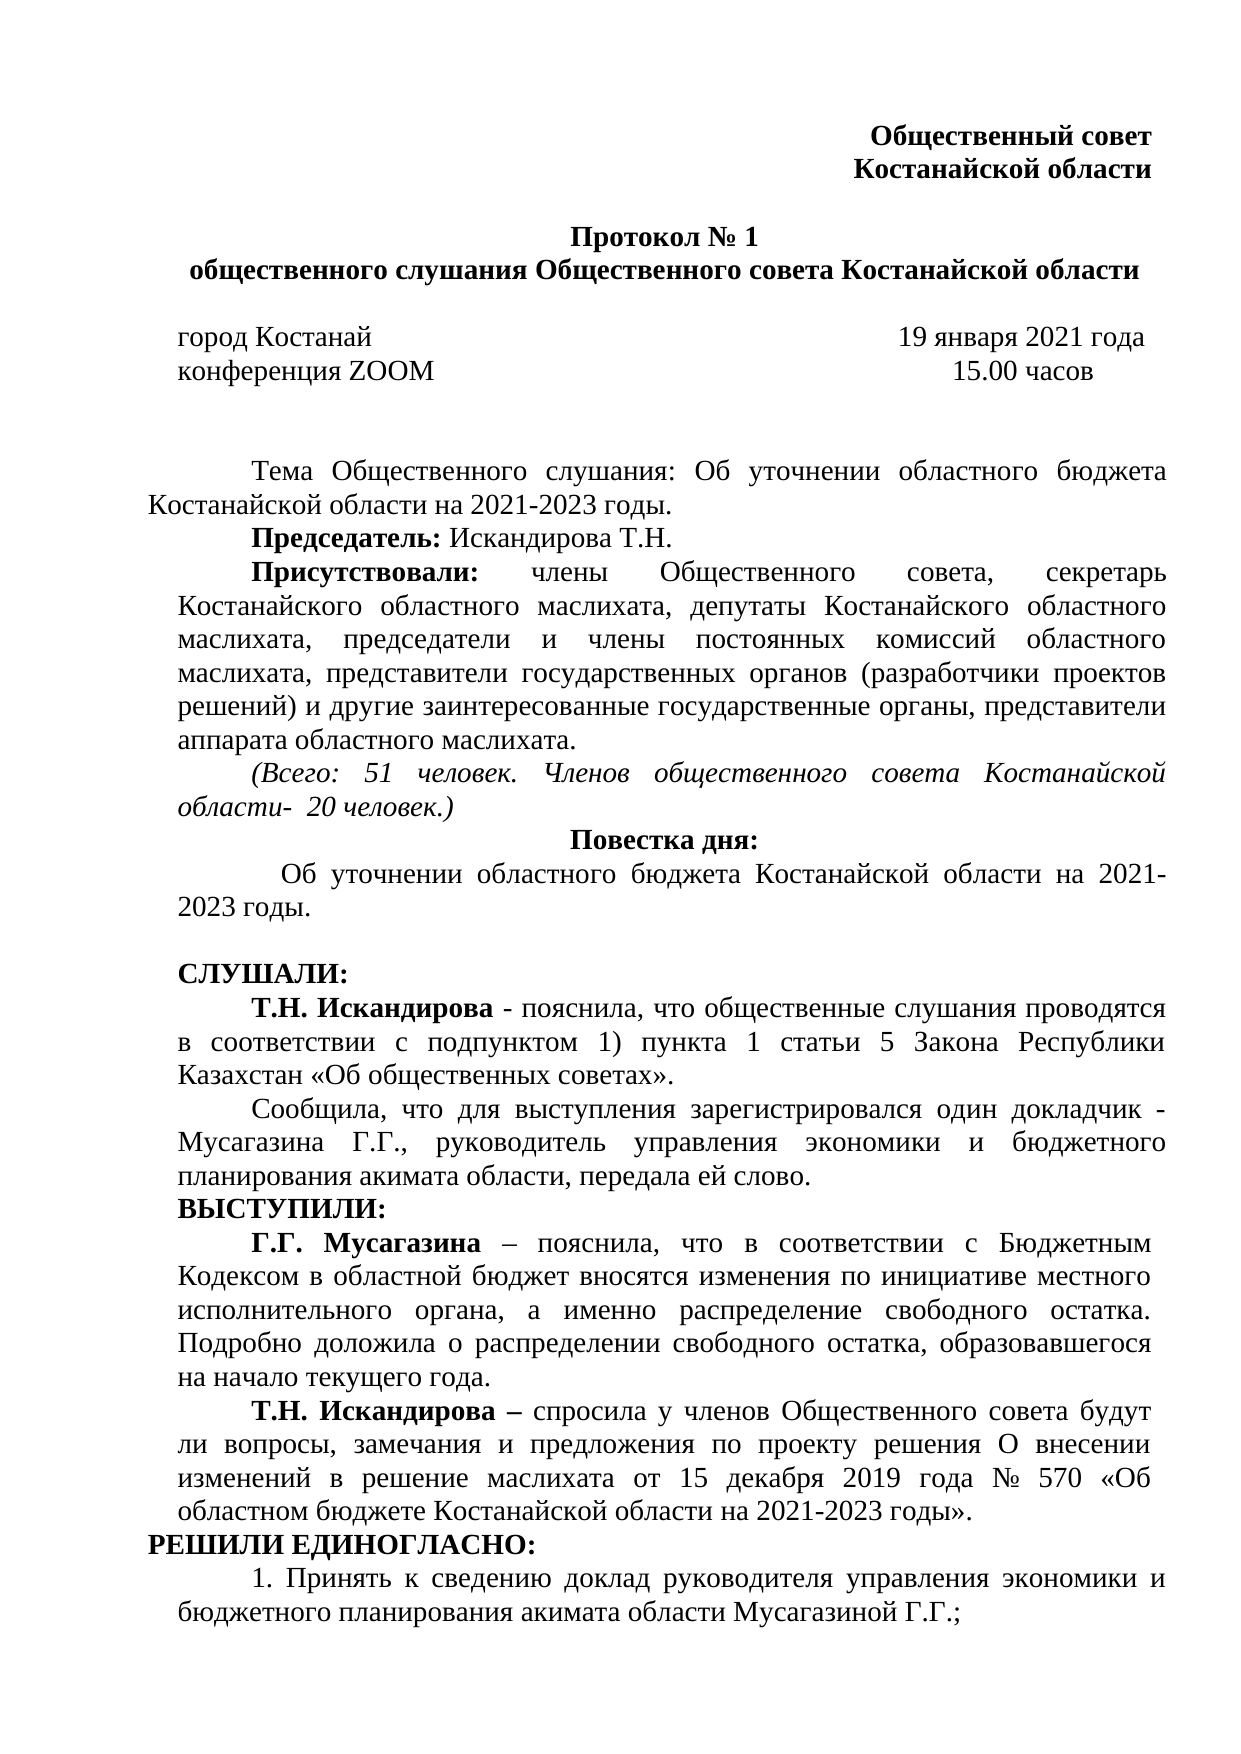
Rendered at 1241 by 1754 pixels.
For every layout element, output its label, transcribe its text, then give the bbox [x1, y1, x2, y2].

text Присутствовали: члены Общественного совета, секретарь Костанайского областного маслихата, депутаты Костанайского областного маслихата, председатели и члены постоянных комиссий областного маслихата, представители государственных органов (разработчики проектов решений) и другие заинтересованные государственные органы, представители аппарата областного маслихата. [177, 554, 1167, 755]
text Об уточнении областного бюджета Костанайской области на 2021-2023 годы. [177, 856, 1167, 923]
list СЛУШАЛИ: [177, 957, 1152, 990]
text РЕШИЛИ ЕДИНОГЛАСНО: [148, 1527, 1167, 1560]
text Костанайской области [177, 152, 1152, 185]
text Т.Н. Искандирова - пояснила, что общественные слушания проводятся в соответствии с подпунктом 1) пункта 1 статьи 5 Закона Республики Казахстан «Об общественных советах». [177, 990, 1167, 1091]
text Общественный совет [177, 118, 1152, 152]
text Сообщила, что для выступления зарегистрировался один докладчик -Мусагазина Г.Г., руководитель управления экономики и бюджетного планирования акимата области, передала ей слово. [177, 1091, 1167, 1191]
text Председатель: Искандирова Т.Н. [177, 521, 1152, 554]
text Повестка дня: [177, 822, 1152, 856]
text Т.Н. Искандирова – спросила у членов Общественного совета будут ли вопросы, замечания и предложения по проекту решения О внесении изменений в решение маслихата от 15 декабря 2019 года № 570 «Об областном бюджете Костанайской области на 2021-2023 годы». [177, 1393, 1152, 1527]
text Г.Г. Мусагазина – пояснила, что в соответствии с Бюджетным Кодексом в областной бюджет вносятся изменения по инициативе местного исполнительного органа, а именно распределение свободного остатка. Подробно доложила о распределении свободного остатка, образовавшегося на начало текущего года. [177, 1225, 1152, 1393]
text (Всего: 51 человек. Членов общественного совета Костанайской области- 20 человек.) [177, 755, 1167, 822]
text Протокол № 1 [177, 219, 1152, 252]
text общественного слушания Общественного совета Костанайской области [177, 252, 1152, 286]
text 1. Принять к сведению доклад руководителя управления экономики и бюджетного планирования акимата области Мусагазиной Г.Г.; [177, 1560, 1167, 1627]
text конференция ZOOM 15.00 часов [177, 353, 1152, 386]
text город Костанай 19 января 2021 года [177, 319, 1152, 353]
text ВЫСТУПИЛИ: [177, 1191, 1152, 1225]
text Тема Общественного слушания: Об уточнении областного бюджета Костанайской области на 2021-2023 годы. [148, 453, 1167, 521]
